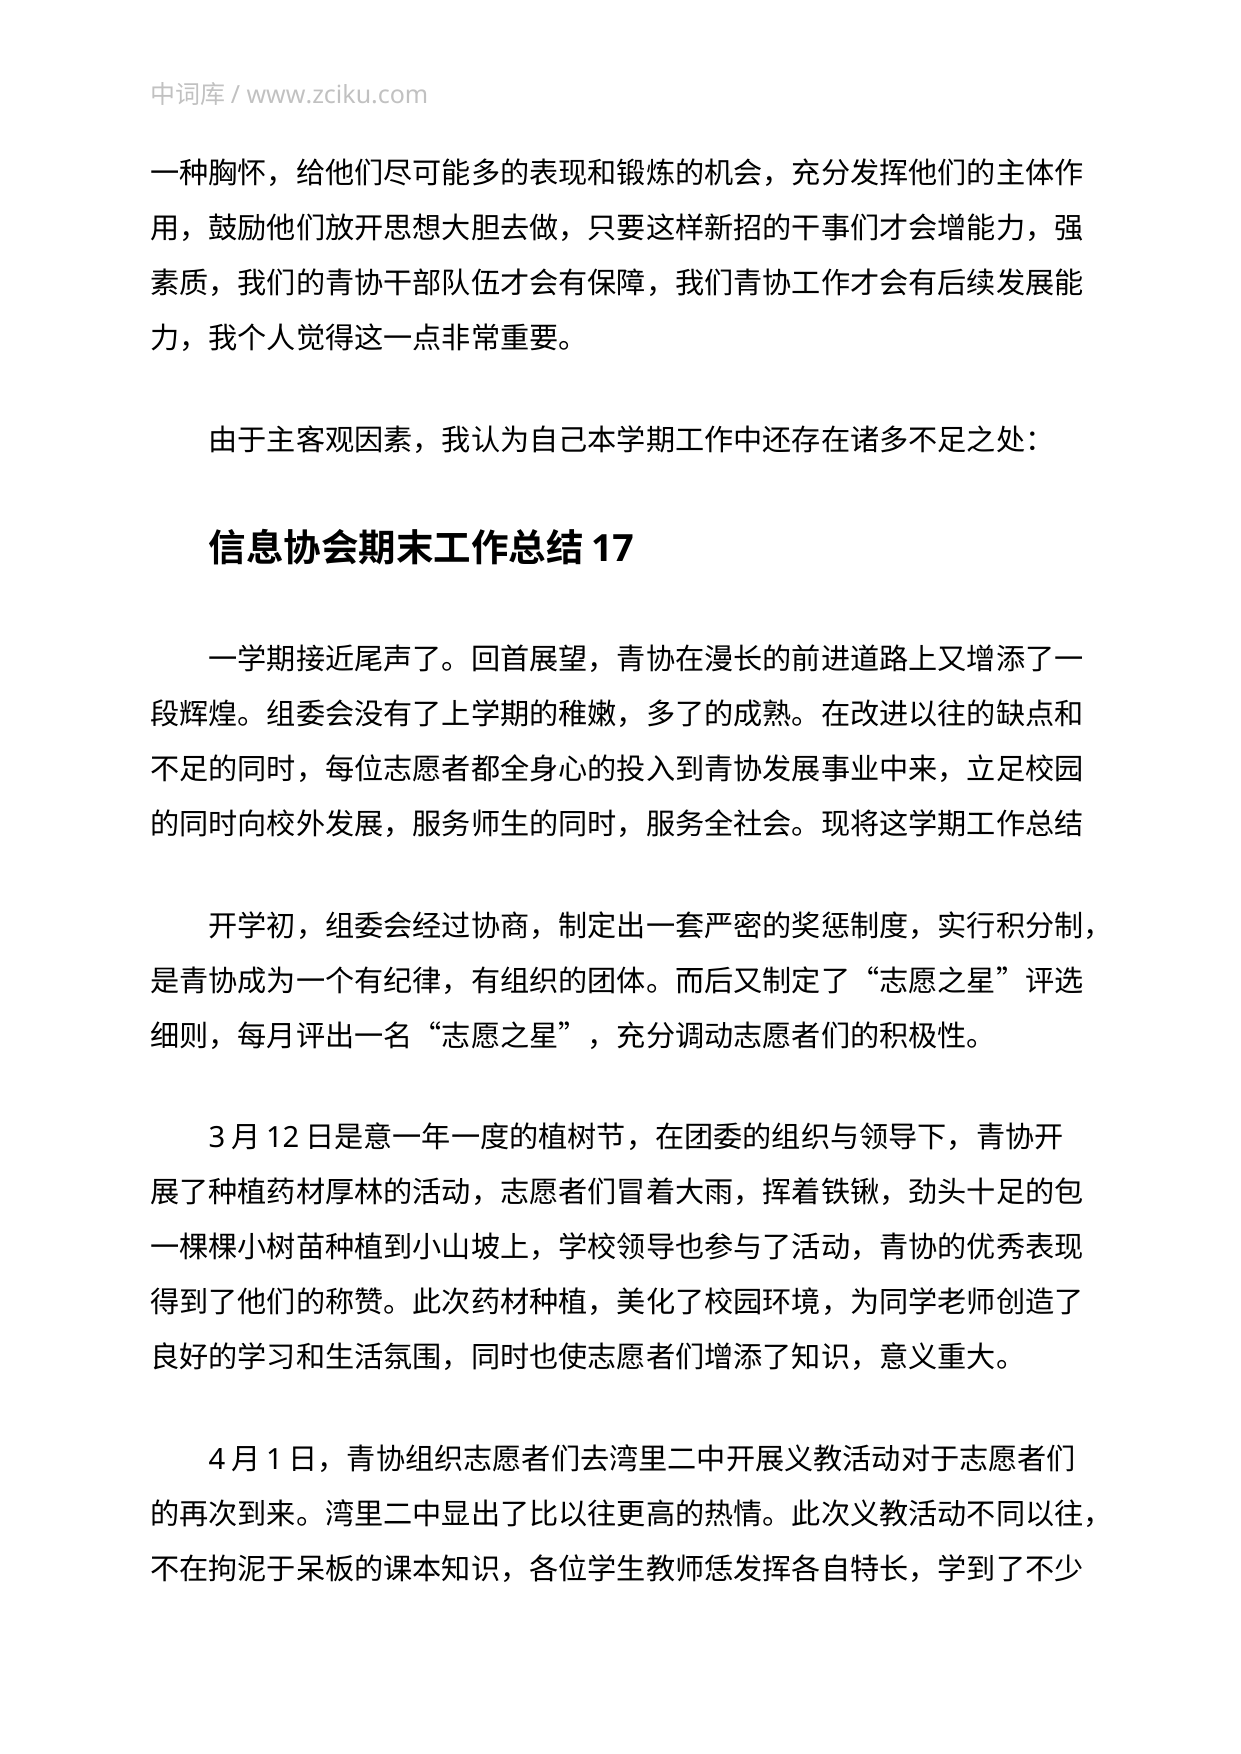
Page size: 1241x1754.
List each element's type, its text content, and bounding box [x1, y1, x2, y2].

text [150, 1435, 1090, 1587]
text 信息协会期末工作总结17 [150, 518, 1090, 573]
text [150, 150, 1090, 357]
text 开学初，组委会经过协商，制定出一套严密的奖惩制度，实行积分制，是青协成为一个有纪律，有组织的团体。而后又制定了“志愿之星”评选细则，每月评出一名“志愿之星”，充分调动志愿者们的积极性。 [150, 902, 1090, 1054]
text 由于主客观因素，我认为自己本学期工作中还存在诸多不足之处： [150, 416, 1090, 459]
text 一学期接近尾声了。回首展望，青协在漫长的前进道路上又增添了一段辉煌。组委会没有了上学期的稚嫩，多了的成熟。在改进以往的缺点和不足的同时，每位志愿者都全身心的投入到青协发展事业中来，立足校园的同时向校外发展，服务师生的同时，服务全社会。现将这学期工作总结 [150, 636, 1090, 843]
text 3月12日是意一年一度的植树节，在团委的组织与领导下，青协开展了种植药材厚林的活动，志愿者们冒着大雨，挥着铁锹，劲头十足的包一棵棵小树苗种植到小山坡上，学校领导也参与了活动，青协的优秀表现得到了他们的称赞。此次药材种植，美化了校园环境，为同学老师创造了良好的学习和生活氛围，同时也使志愿者们增添了知识，意义重大。 [150, 1114, 1090, 1376]
